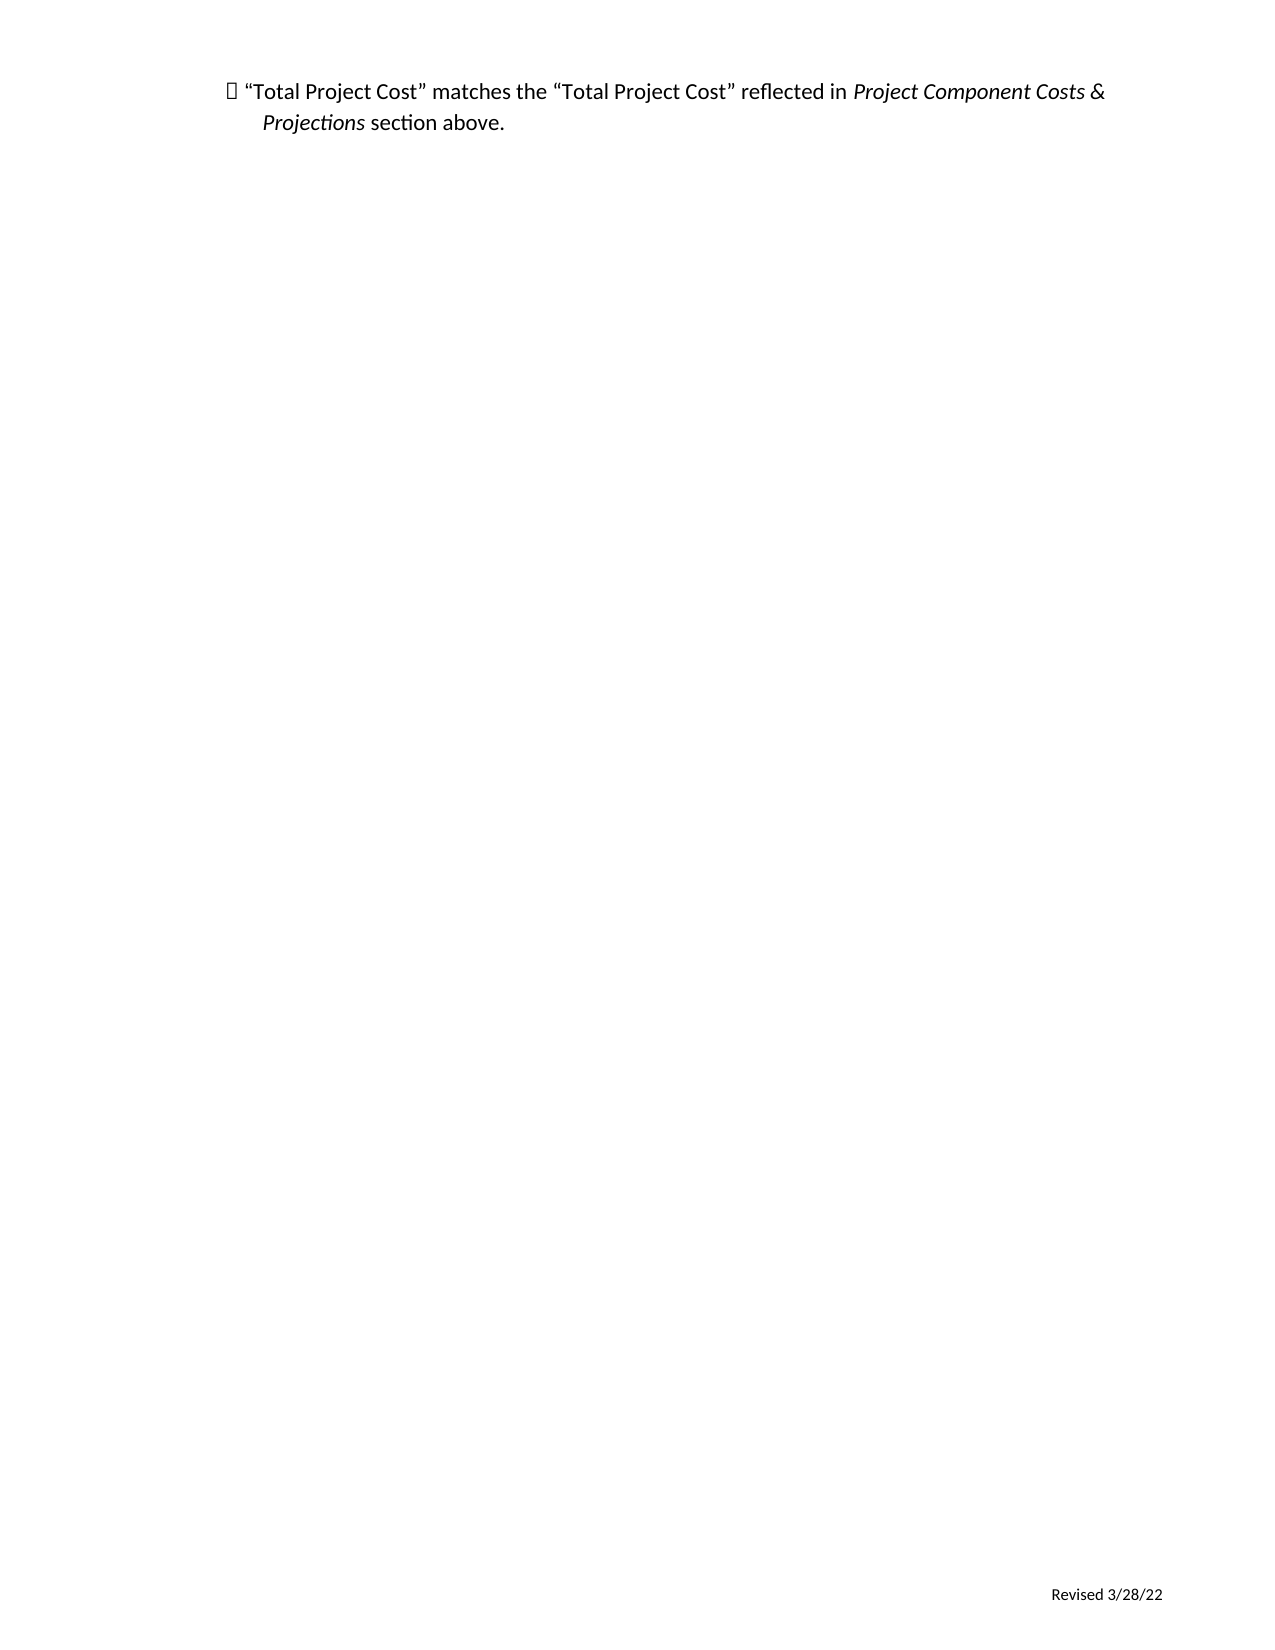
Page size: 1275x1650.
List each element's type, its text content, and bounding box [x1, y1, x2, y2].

text  “Total Project Cost” matches the “Total Project Cost” reflected in Project Component Costs & Projections section above. [225, 75, 1172, 136]
